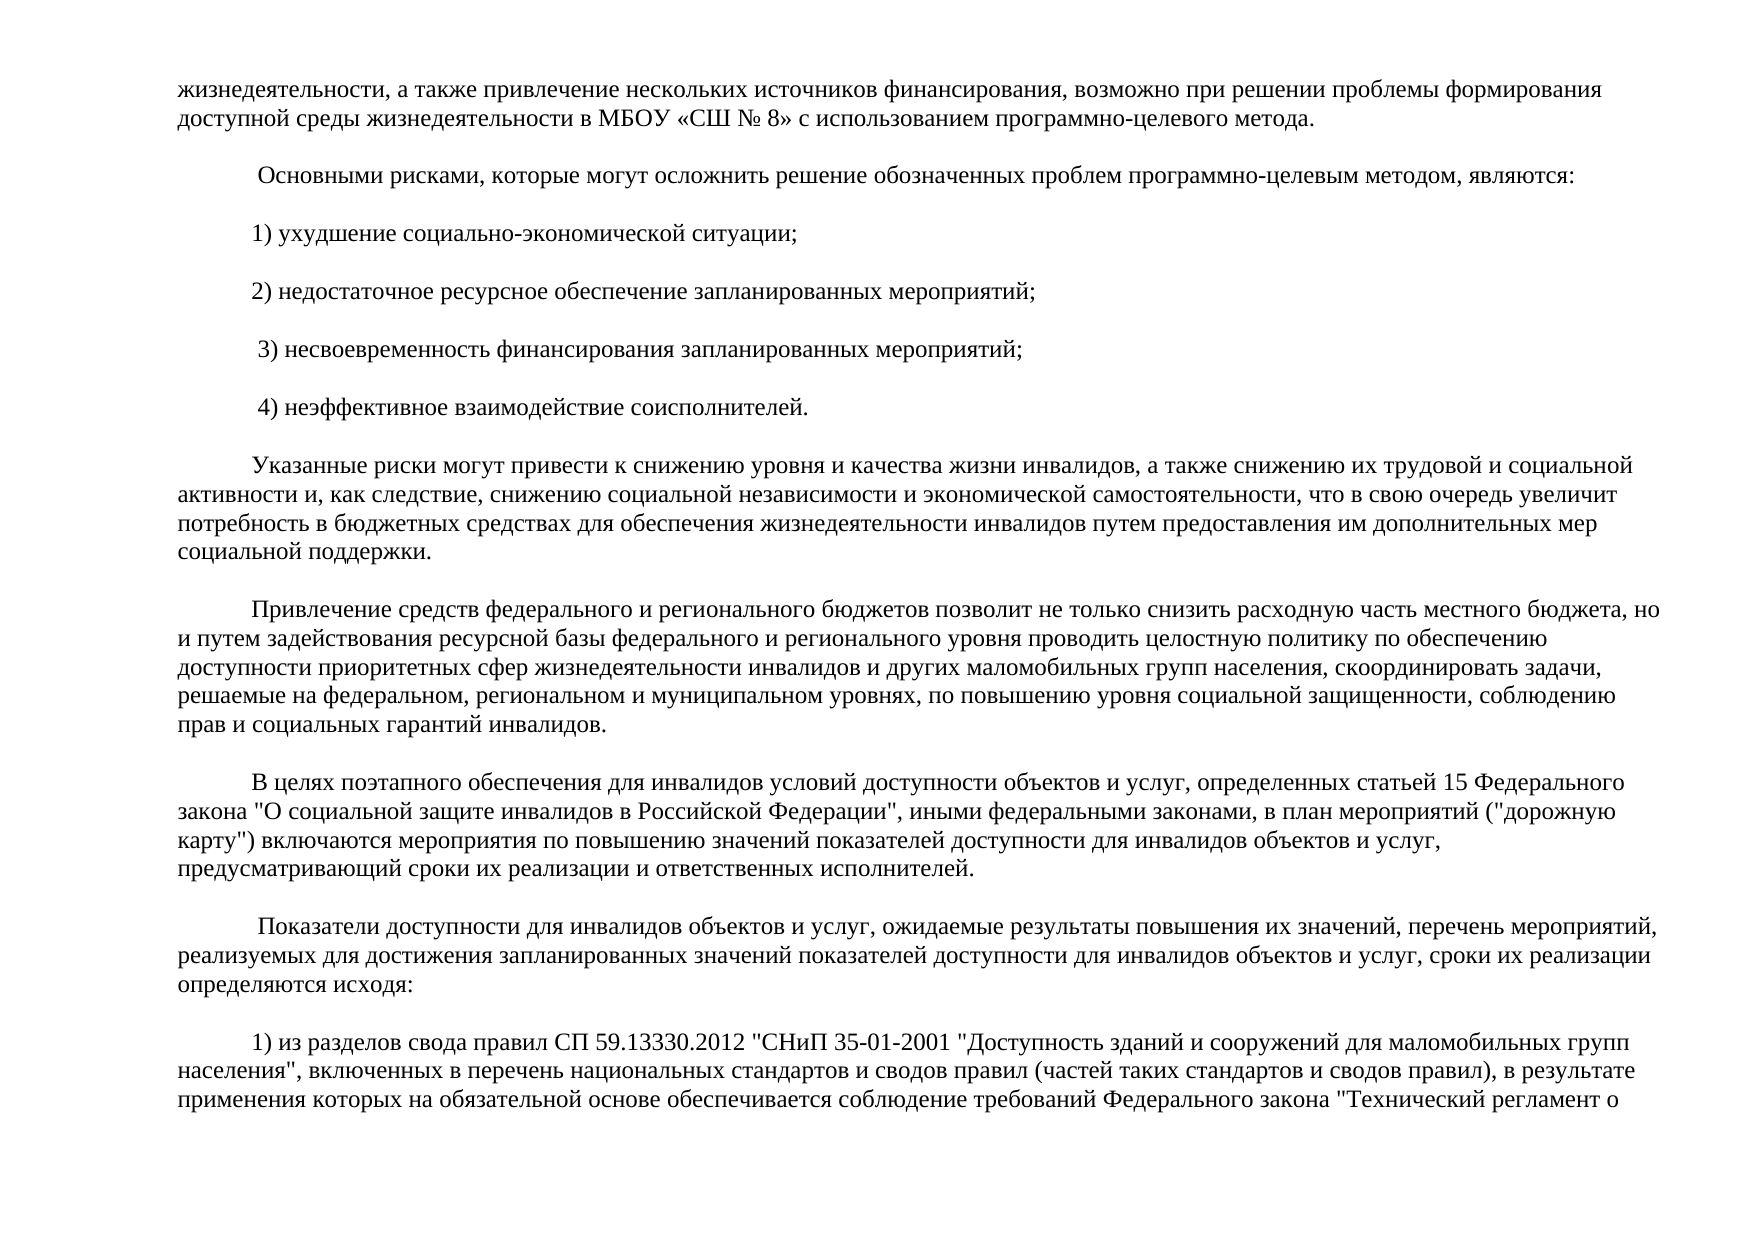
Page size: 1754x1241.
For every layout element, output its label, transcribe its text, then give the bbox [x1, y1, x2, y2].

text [177, 1027, 1665, 1113]
text Показатели доступности для инвалидов объектов и услуг, ожидаемые результаты повышения их значений, перечень мероприятий, реализуемых для достижения запланированных значений показателей доступности для инвалидов объектов и услуг, сроки их реализации определяются исходя: [177, 911, 1665, 998]
text Основными рисками, которые могут осложнить решение обозначенных проблем программно-целевым методом, являются: [177, 161, 1665, 189]
text Указанные риски могут привести к снижению уровня и качества жизни инвалидов, а также снижению их трудовой и социальной активности и, как следствие, снижению социальной независимости и экономической самостоятельности, что в свою очередь увеличит потребность в бюджетных средствах для обеспечения жизнедеятельности инвалидов путем предоставления им дополнительных мер социальной поддержки. [177, 450, 1665, 565]
text 1) ухудшение социально-экономической ситуации; [177, 218, 1665, 247]
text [177, 74, 1665, 131]
text Привлечение средств федерального и регионального бюджетов позволит не только снизить расходную часть местного бюджета, но и путем задействования ресурсной базы федерального и регионального уровня проводить целостную политику по обеспечению доступности приоритетных сфер жизнедеятельности инвалидов и других маломобильных групп населения, скоординировать задачи, решаемые на федеральном, региональном и муниципальном уровнях, по повышению уровня социальной защищенности, соблюдению прав и социальных гарантий инвалидов. [177, 594, 1665, 738]
text 4) неэффективное взаимодействие соисполнителей. [177, 392, 1665, 421]
text 2) недостаточное ресурсное обеспечение запланированных мероприятий; [177, 276, 1665, 305]
text 3) несвоевременность финансирования запланированных мероприятий; [177, 334, 1665, 363]
text В целях поэтапного обеспечения для инвалидов условий доступности объектов и услуг, определенных статьей 15 Федерального закона "О социальной защите инвалидов в Российской Федерации", иными федеральными законами, в план мероприятий ("дорожную карту") включаются мероприятия по повышению значений показателей доступности для инвалидов объектов и услуг, предусматривающий сроки их реализации и ответственных исполнителей. [177, 767, 1665, 882]
